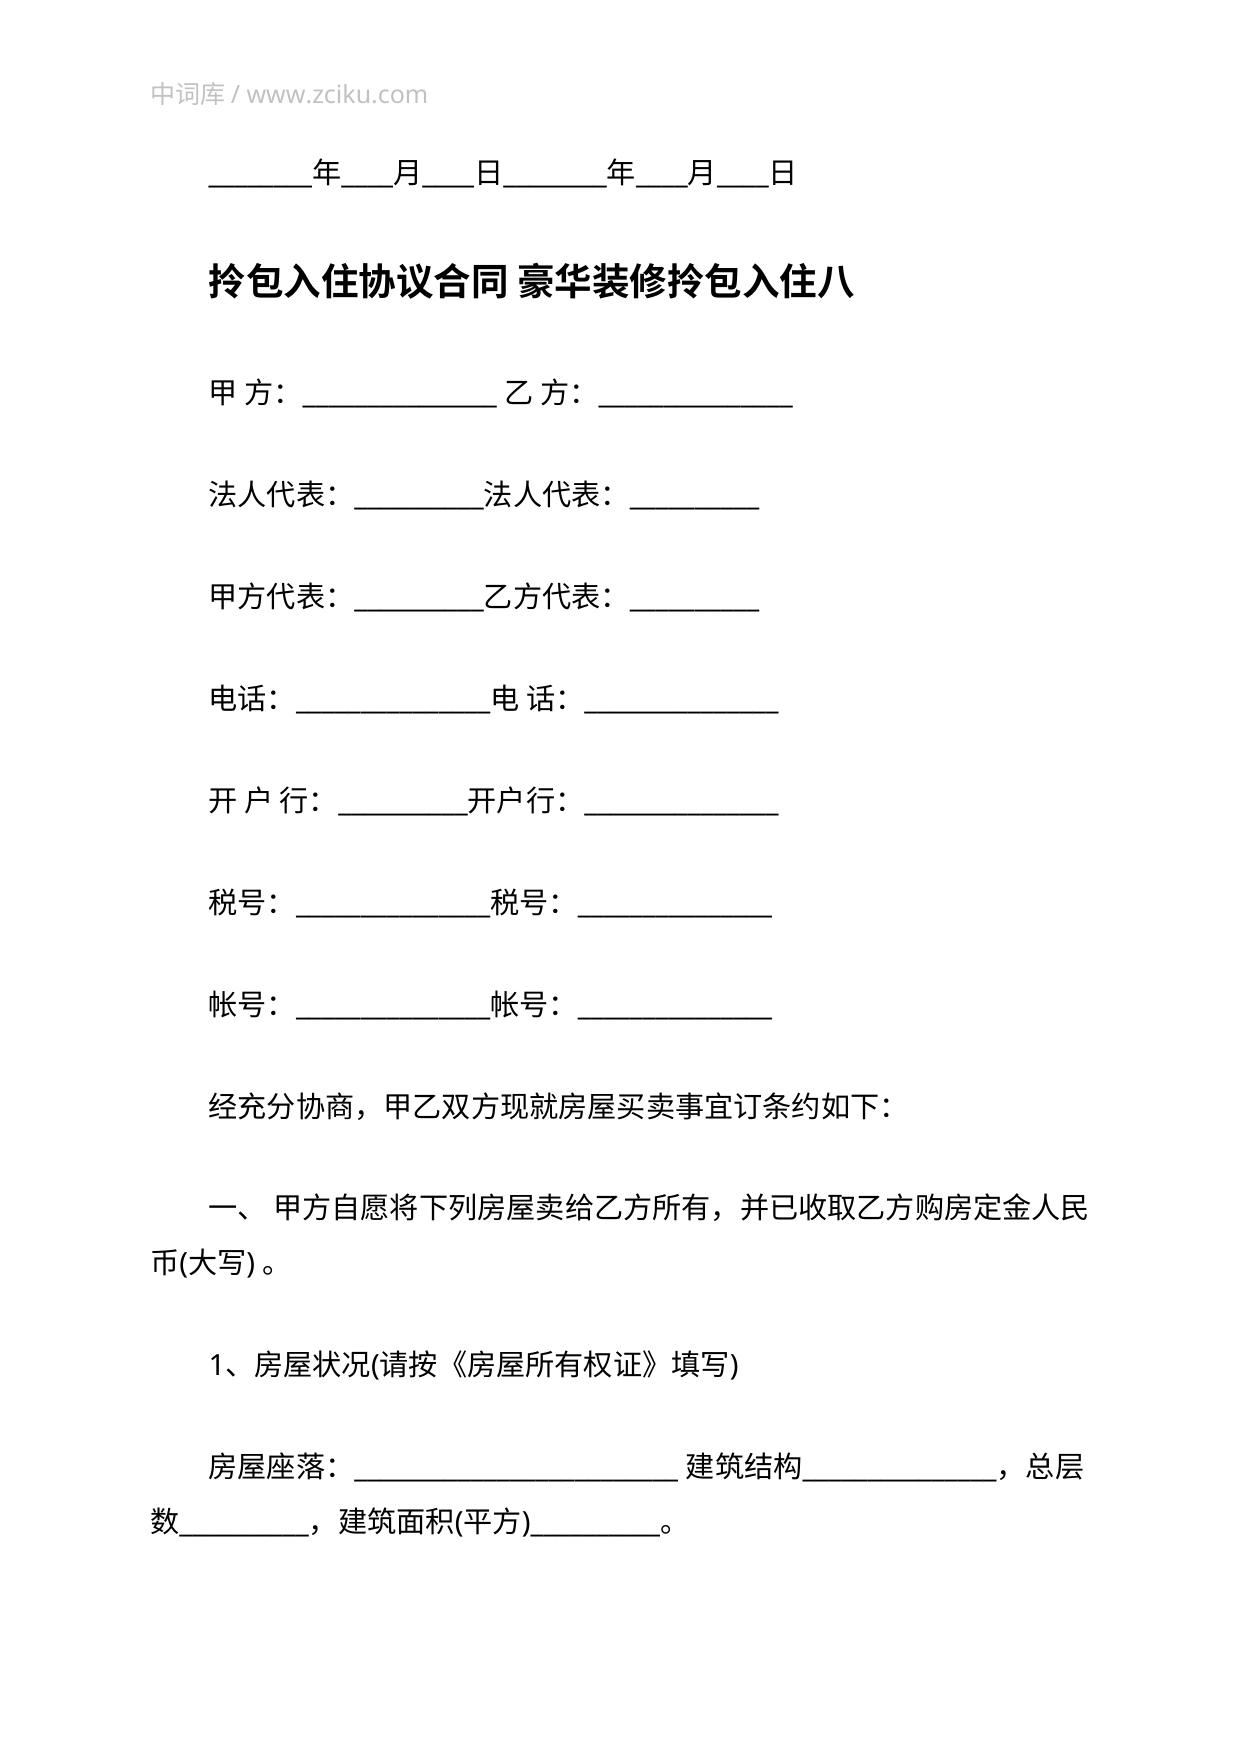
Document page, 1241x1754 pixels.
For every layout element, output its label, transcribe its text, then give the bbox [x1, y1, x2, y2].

text 甲 方：_______________ 乙 方：_______________ [150, 369, 1090, 412]
text 拎包入住协议合同 豪华装修拎包入住八 [150, 252, 1090, 306]
text ________年____月____日________年____月____日 [150, 150, 1090, 192]
text 一、 甲方自愿将下列房屋卖给乙方所有，并已收取乙方购房定金人民币(大写) 。 [150, 1185, 1090, 1282]
text 电话：_______________电 话：_______________ [150, 675, 1090, 718]
text 法人代表：__________法人代表：__________ [150, 471, 1090, 514]
text 帐号：_______________帐号：_______________ [150, 981, 1090, 1024]
text 甲方代表：__________乙方代表：__________ [150, 573, 1090, 616]
text 开 户 行：__________开户行：_______________ [150, 777, 1090, 820]
text 房屋座落：_________________________ 建筑结构_______________，总层数__________，建筑面积(平方)__________。 [150, 1444, 1090, 1541]
text 经充分协商，甲乙双方现就房屋买卖事宜订条约如下： [150, 1083, 1090, 1126]
text 1、房屋状况(请按《房屋所有权证》填写) [150, 1342, 1090, 1384]
text 税号：_______________税号：_______________ [150, 879, 1090, 922]
